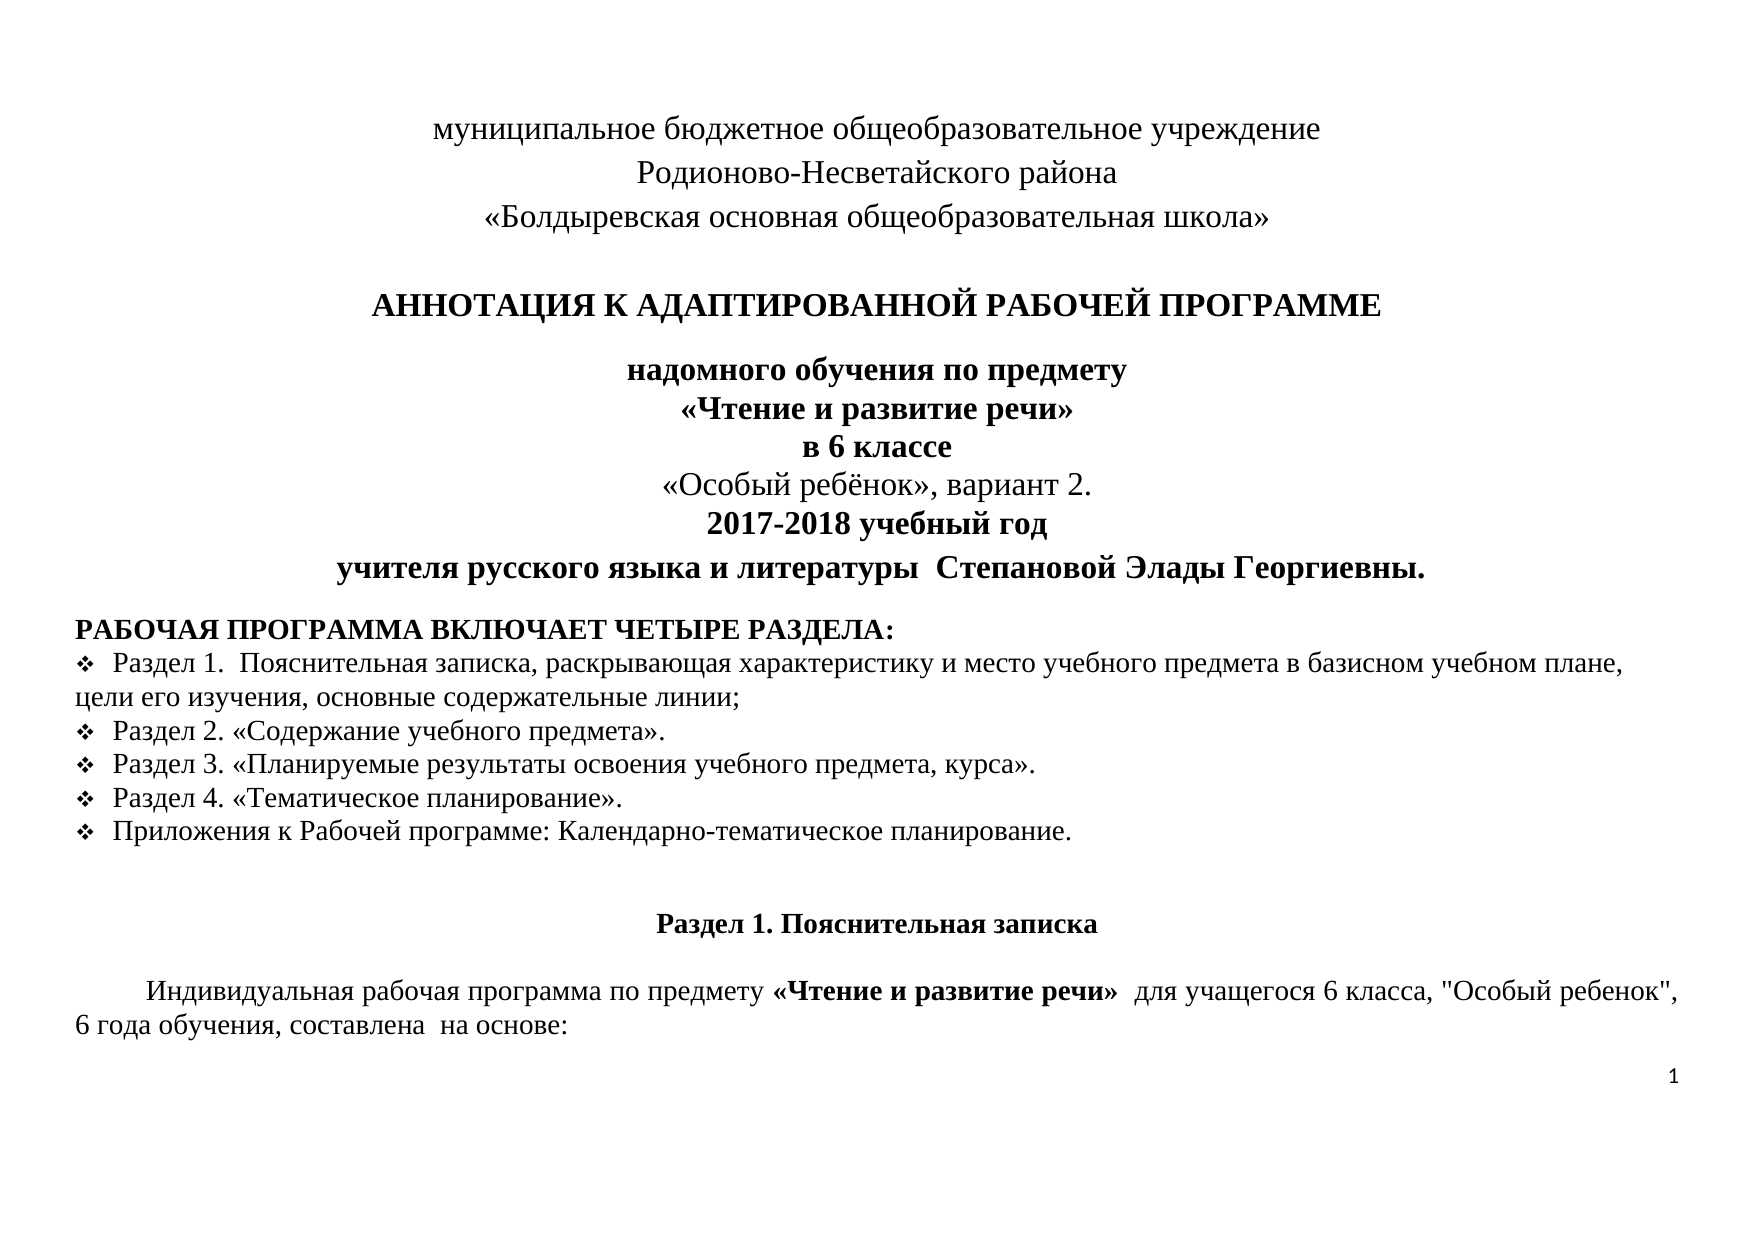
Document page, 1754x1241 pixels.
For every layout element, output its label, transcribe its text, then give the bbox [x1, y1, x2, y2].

text АННОТАЦИЯ К АДАПТИРОВАННОЙ РАБОЧЕЙ ПРОГРАММЕ [75, 285, 1679, 323]
list Раздел 4. «Тематическое планирование». [75, 780, 1679, 813]
text в 6 классе [75, 426, 1679, 465]
text надомного обучения по предмету [75, 350, 1679, 388]
text «Чтение и развитие речи» [75, 388, 1679, 426]
list Приложения к Рабочей программе: Календарно-тематическое планирование. [75, 813, 1679, 847]
text учителя русского языка и литературы Степановой Элады Георгиевны. [75, 547, 1679, 585]
text «Болдыревская основная общеобразовательная школа» [75, 197, 1679, 235]
list Раздел 2. «Содержание учебного предмета». [75, 713, 1679, 746]
text 2017-2018 учебный год [75, 503, 1679, 541]
list Раздел 1. Пояснительная записка, раскрывающая характеристику и место учебного предмета в базисном учебном плане, цели его изучения, основные содержательные линии; [75, 646, 1679, 713]
text Индивидуальная рабочая программа по предмету «Чтение и развитие речи» для учащегося 6 класса, "Особый ребенок", 6 года обучения, составлена на основе: [75, 973, 1679, 1040]
text Рабочая программа включает четыре раздела: [75, 612, 1679, 646]
list Раздел 3. «Планируемые результаты освоения учебного предмета, курса». [75, 746, 1679, 780]
text Раздел 1. Пояснительная записка [75, 906, 1679, 940]
text Родионово-Несветайского района [75, 153, 1679, 191]
text «Особый ребёнок», вариант 2. [75, 465, 1679, 503]
text муниципальное бюджетное общеобразовательное учреждение [75, 108, 1679, 147]
